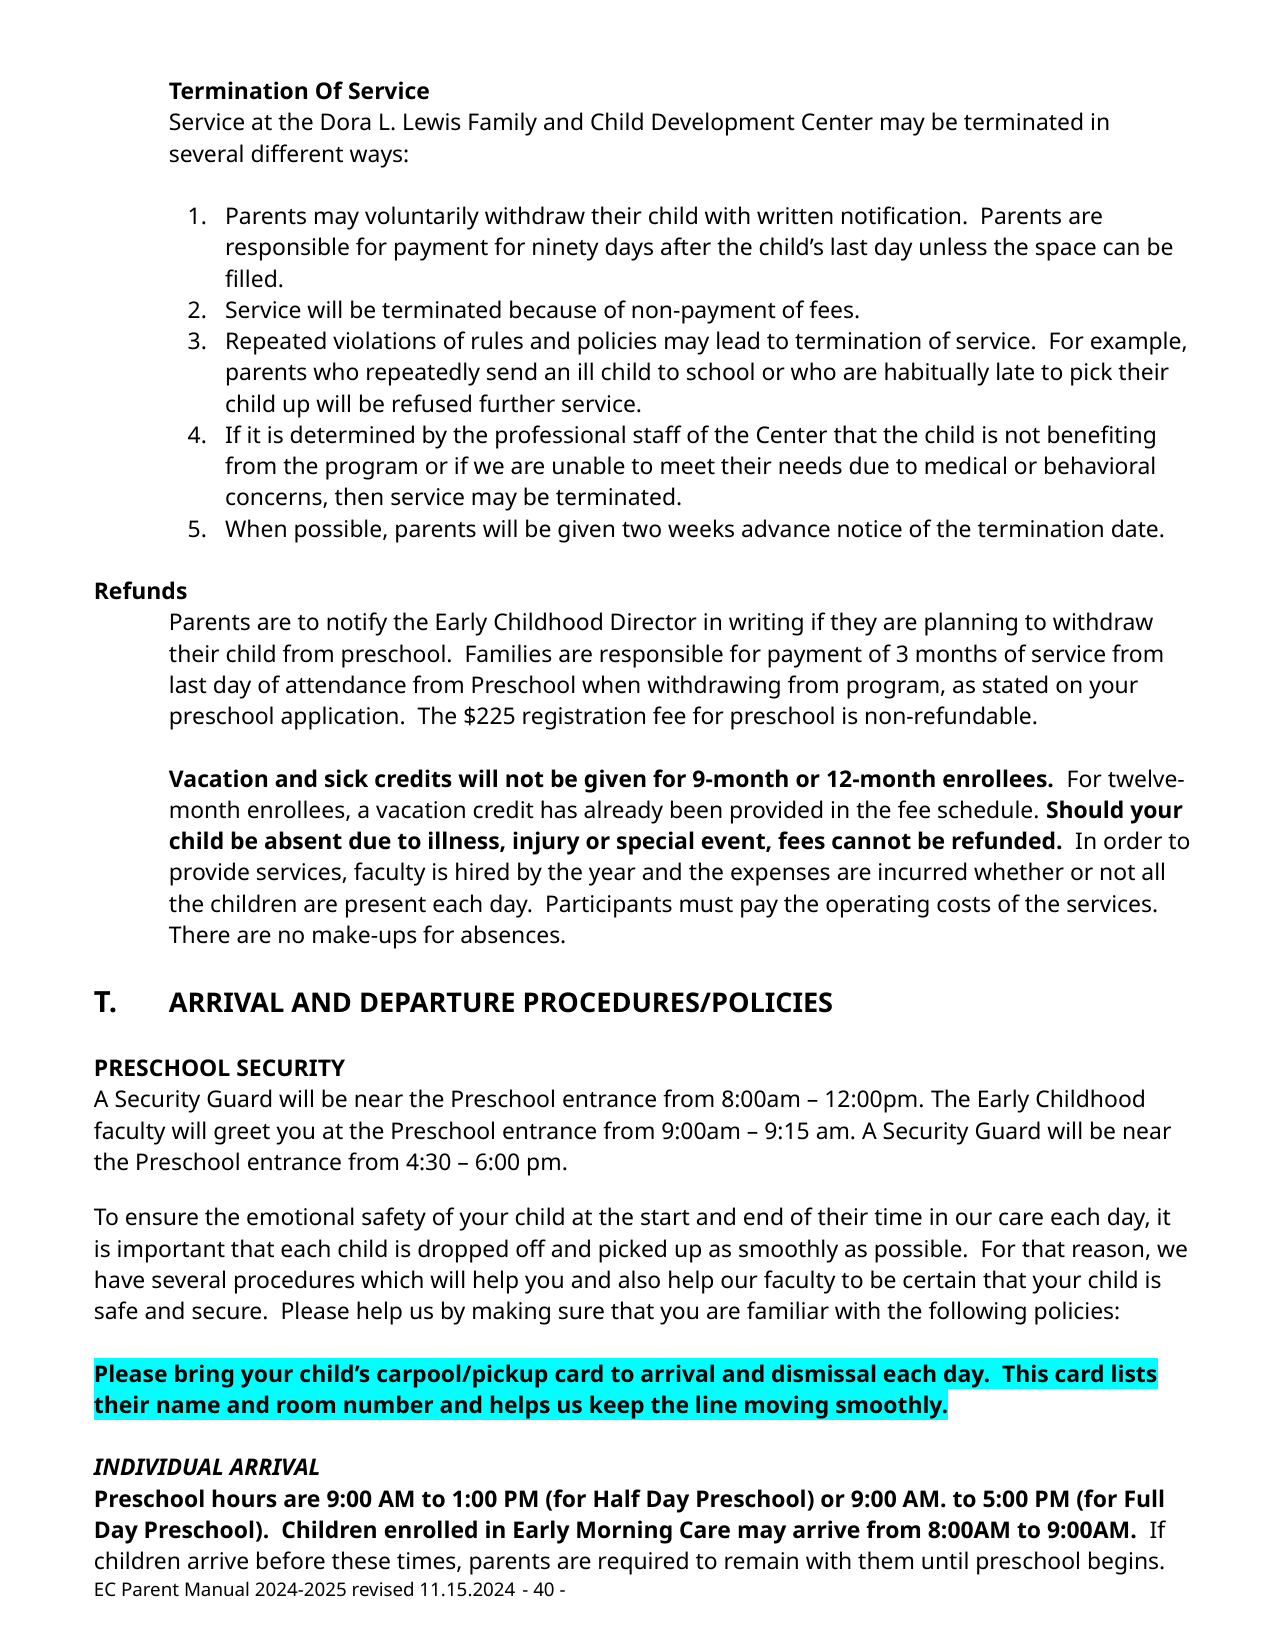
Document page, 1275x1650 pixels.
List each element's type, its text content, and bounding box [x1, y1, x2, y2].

text PRESCHOOL SECURITY [94, 1052, 1191, 1083]
text Vacation and sick credits will not be given for 9-month or 12-month enrollees. For twelve-month enrollees, a vacation credit has already been provided in the fee schedule. Should your child be absent due to illness, injury or special event, fees cannot be refunded. In order to provide services, faculty is hired by the year and the expenses are incurred whether or not all the children are present each day. Participants must pay the operating costs of the services. There are no make-ups for absences. [169, 762, 1191, 950]
text Termination Of Service [169, 75, 1191, 106]
list Parents may voluntarily withdraw their child with written notification. Parents are responsible for payment for ninety days after the child’s last day unless the space can be filled. [187, 200, 1191, 294]
text Please bring your child’s carpool/pickup card to arrival and dismissal each day. This card lists their name and room number and helps us keep the line moving smoothly. [94, 1357, 1191, 1420]
list Repeated violations of rules and policies may lead to termination of service. For example, parents who repeatedly send an ill child to school or who are habitually late to pick their child up will be refused further service. [187, 325, 1191, 419]
list If it is determined by the professional staff of the Center that the child is not benefiting from the program or if we are unable to meet their needs due to medical or behavioral concerns, then service may be terminated. [187, 419, 1191, 512]
text INdividual Arrival [94, 1451, 1191, 1482]
text Service at the Dora L. Lewis Family and Child Development Center may be terminated in several different ways: [169, 106, 1191, 169]
list When possible, parents will be given two weeks advance notice of the termination date. [187, 512, 1191, 544]
list ARRIVAL AND DEPARTURE PROCEDURES/POLICIES [94, 981, 1191, 1021]
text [94, 1482, 1191, 1576]
text Parents are to notify the Early Childhood Director in writing if they are planning to withdraw their child from preschool. Families are responsible for payment of 3 months of service from last day of attendance from Preschool when withdrawing from program, as stated on your preschool application. The $225 registration fee for preschool is non-refundable. [169, 606, 1191, 731]
text Refunds [94, 575, 1191, 606]
text To ensure the emotional safety of your child at the start and end of their time in our care each day, it is important that each child is dropped off and picked up as smoothly as possible. For that reason, we have several procedures which will help you and also help our faculty to be certain that your child is safe and secure. Please help us by making sure that you are familiar with the following policies: [94, 1201, 1191, 1326]
text A Security Guard will be near the Preschool entrance from 8:00am – 12:00pm. The Early Childhood faculty will greet you at the Preschool entrance from 9:00am – 9:15 am. A Security Guard will be near the Preschool entrance from 4:30 – 6:00 pm. [94, 1083, 1191, 1177]
list Service will be terminated because of non-payment of fees. [187, 294, 1191, 325]
